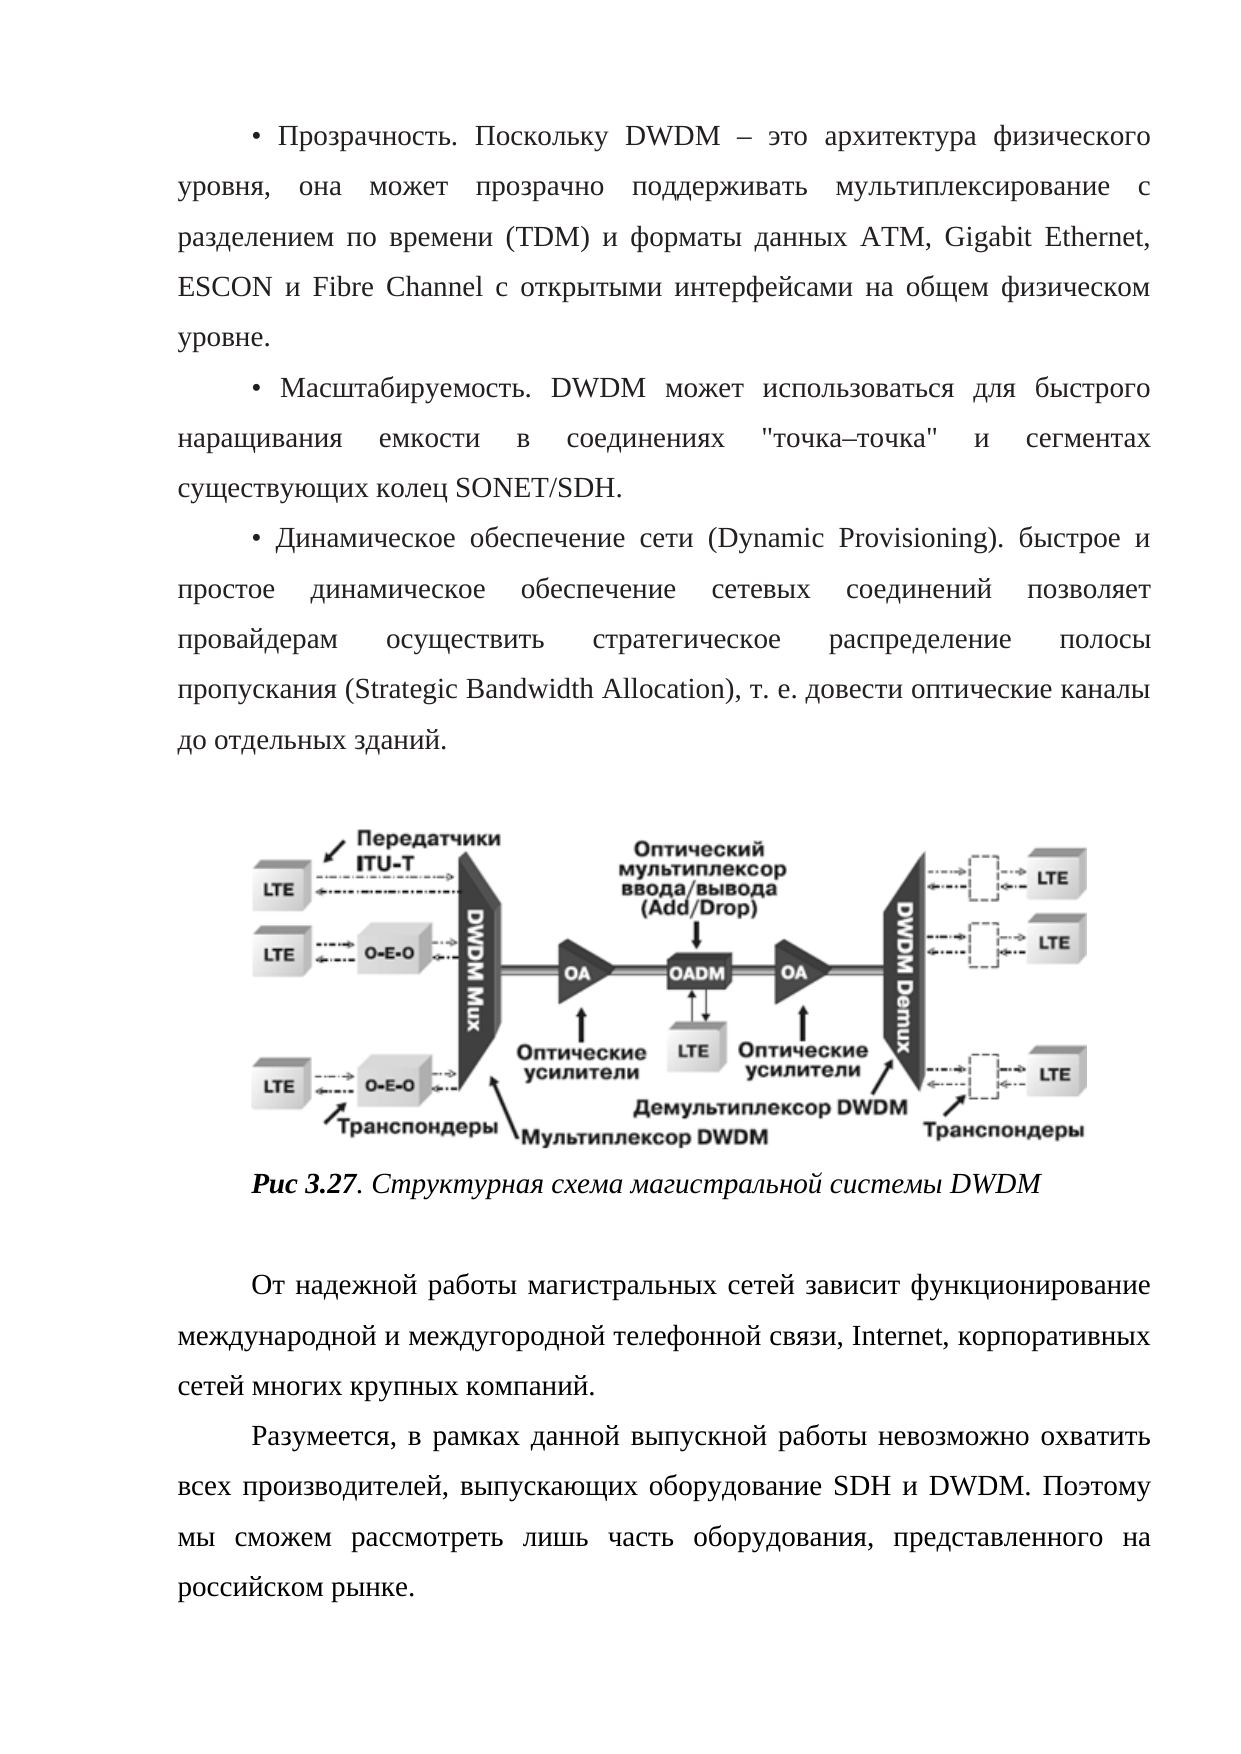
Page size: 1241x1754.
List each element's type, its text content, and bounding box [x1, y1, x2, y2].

picture [251, 822, 1087, 1153]
text • Прозрачность. Поскольку DWDM – это архитектура физического уровня, она может прозрачно поддерживать мультиплексирование с разделением по времени (TDM) и форматы данных ATM, Gigabit Ethernet, ESCON и Fibre Channel с открытыми интерфейсами на общем физическом уровне. [177, 118, 1152, 353]
text От надежной работы магистральных сетей зависит функционирование международной и междугородной телефонной связи, Internet, корпоративных сетей многих крупных компаний. [177, 1267, 1152, 1401]
text • Масштабируемость. DWDM может использоваться для быстрого наращивания емкости в соединениях "точка–точка" и сегментах существующих колец SONET/SDH. [177, 370, 1152, 504]
text Разумеется, в рамках данной выпускной работы невозможно охватить всех производителей, выпускающих оборудование SDH и DWDM. Поэтому мы сможем рассмотреть лишь часть оборудования, представленного на российском рынке. [177, 1418, 1152, 1603]
text Рис 3.27. Структурная схема магистральной системы DWDM [177, 1167, 1152, 1200]
text • Динамическое обеспечение сети (Dynamic Provisioning). быстрое и простое динамическое обеспечение сетевых соединений позволяет провайдерам осуществить стратегическое распределение полосы пропускания (Strategic Bandwidth Allocation), т. е. довести оптические каналы до отдельных зданий. [177, 521, 1152, 755]
